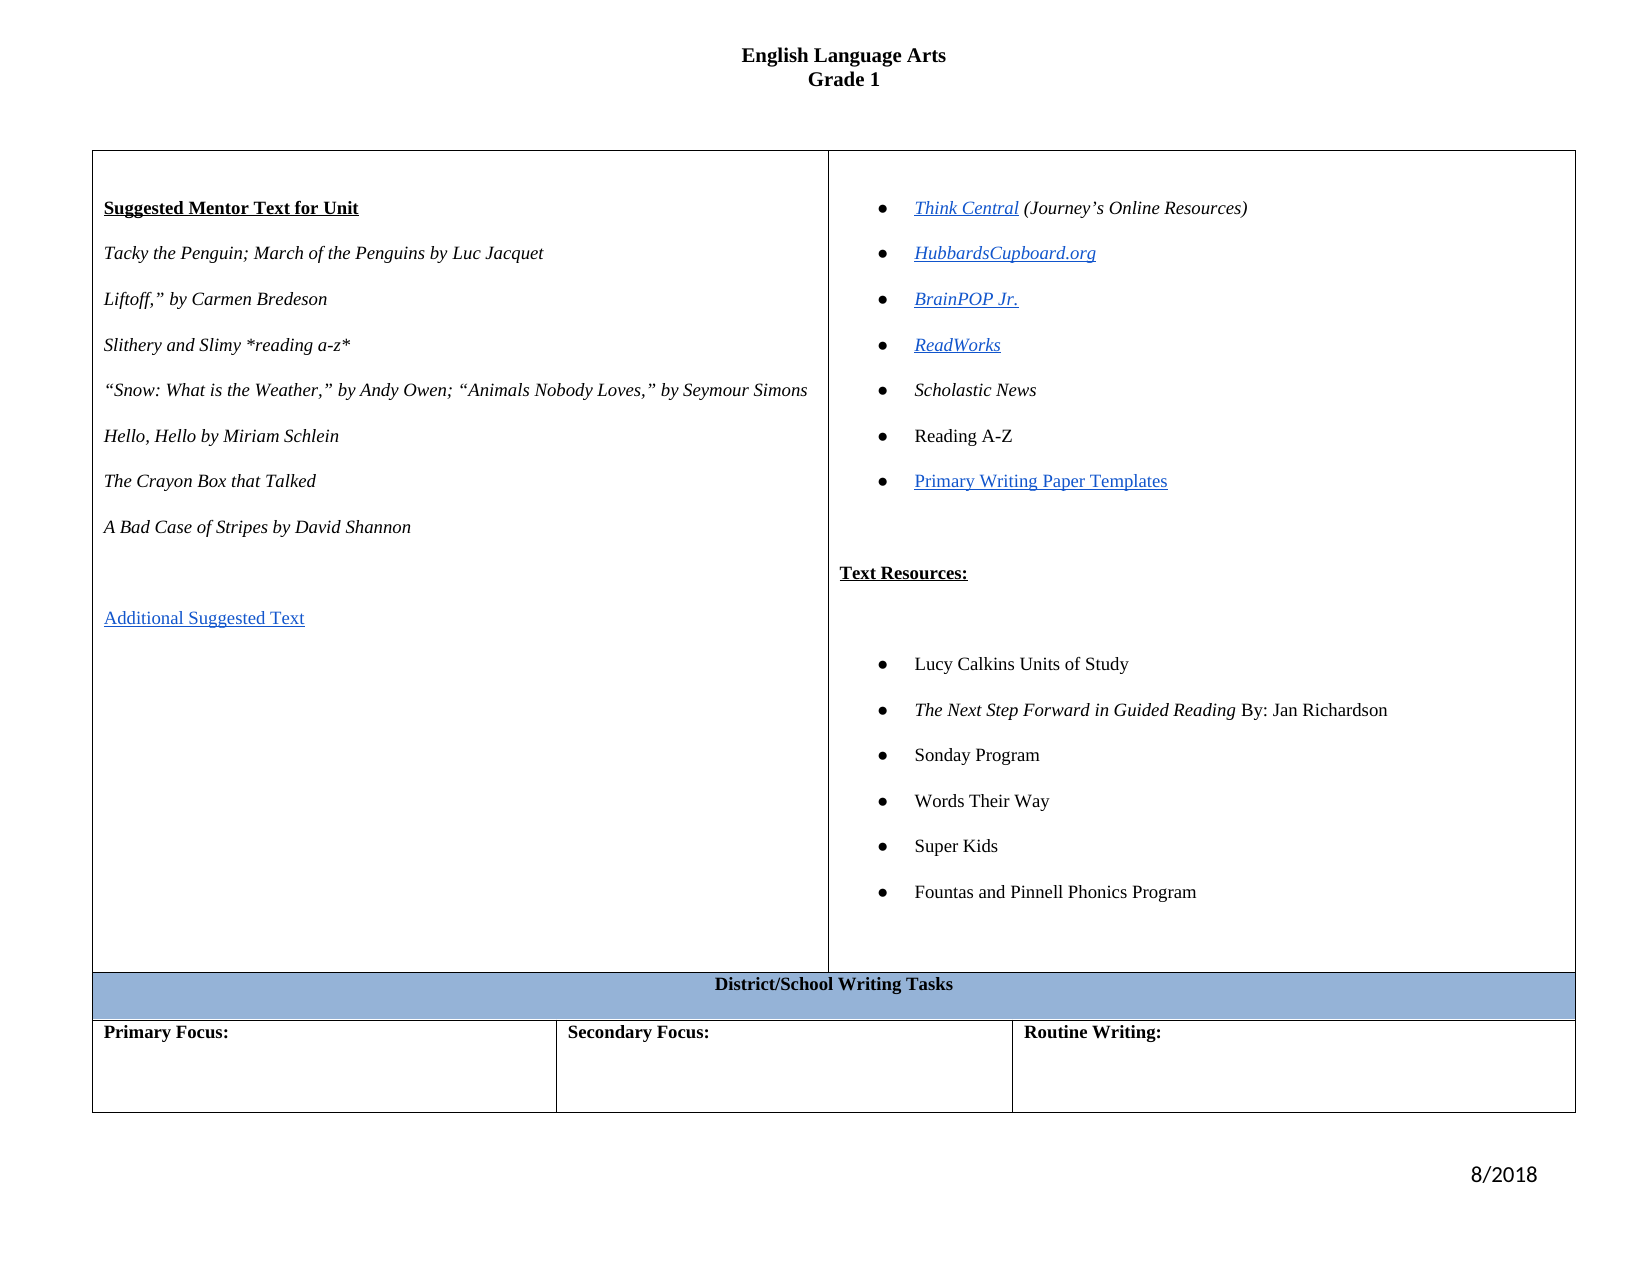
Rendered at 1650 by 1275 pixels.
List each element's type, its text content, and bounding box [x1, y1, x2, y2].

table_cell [1013, 1021, 1575, 1112]
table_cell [93, 1021, 556, 1112]
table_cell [93, 151, 828, 972]
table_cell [829, 151, 1575, 972]
table_cell District/School Writing Tasks [93, 973, 1575, 1019]
